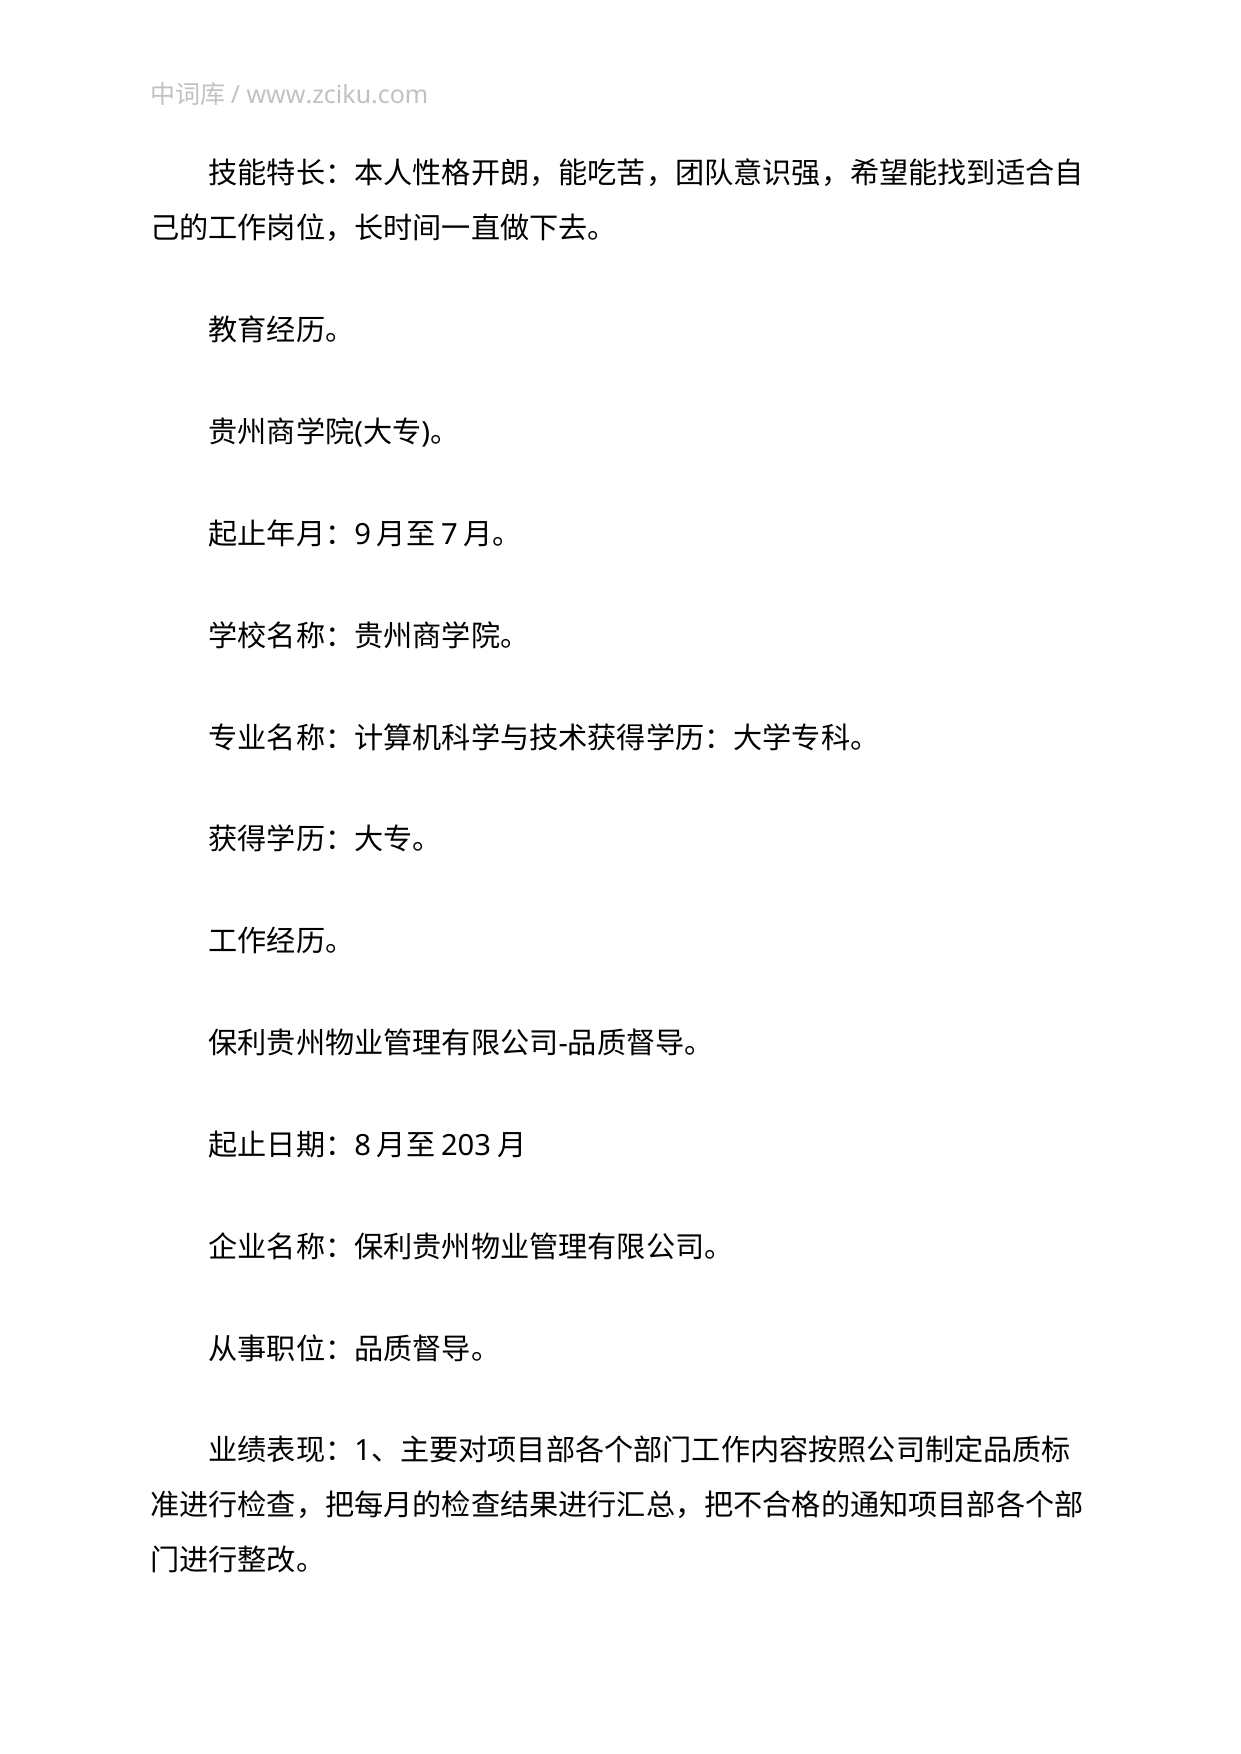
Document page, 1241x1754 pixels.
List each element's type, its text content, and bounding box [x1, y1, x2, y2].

text 教育经历。 [150, 307, 1090, 349]
text 从事职位：品质督导。 [150, 1325, 1090, 1367]
text 专业名称：计算机科学与技术获得学历：大学专科。 [150, 714, 1090, 756]
text 保利贵州物业管理有限公司-品质督导。 [150, 1019, 1090, 1062]
text 企业名称：保利贵州物业管理有限公司。 [150, 1223, 1090, 1266]
text 起止日期：8月至203月 [150, 1121, 1090, 1164]
text 起止年月：9月至7月。 [150, 510, 1090, 553]
text 业绩表现：1、主要对项目部各个部门工作内容按照公司制定品质标准进行检查，把每月的检查结果进行汇总，把不合格的通知项目部各个部门进行整改。 [150, 1427, 1090, 1579]
text 学校名称：贵州商学院。 [150, 612, 1090, 655]
text 技能特长：本人性格开朗，能吃苦，团队意识强，希望能找到适合自己的工作岗位，长时间一直做下去。 [150, 150, 1090, 247]
text 获得学历：大专。 [150, 816, 1090, 858]
text 贵州商学院(大专)。 [150, 408, 1090, 451]
text 工作经历。 [150, 918, 1090, 960]
